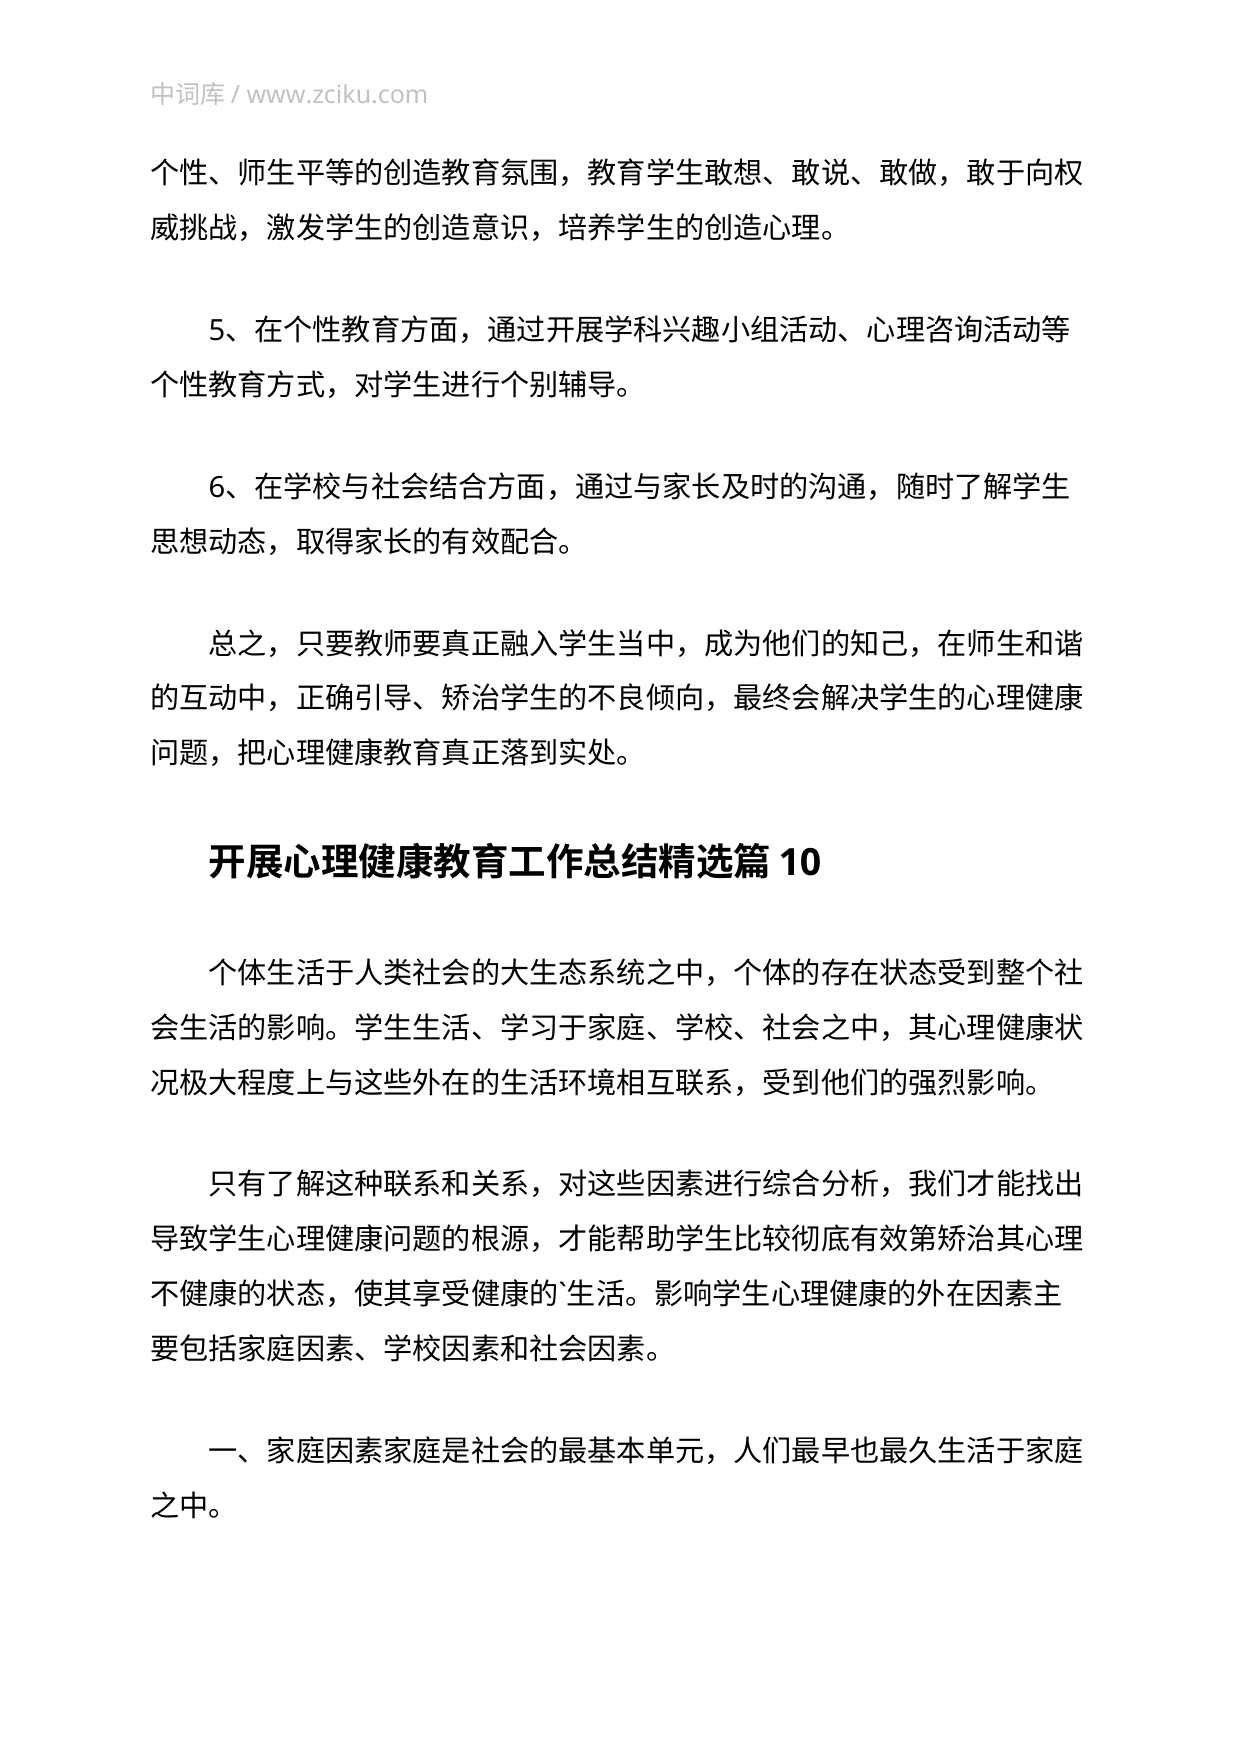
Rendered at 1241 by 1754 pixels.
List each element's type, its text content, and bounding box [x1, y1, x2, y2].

text 5、在个性教育方面，通过开展学科兴趣小组活动、心理咨询活动等个性教育方式，对学生进行个别辅导。 [150, 307, 1090, 404]
text 开展心理健康教育工作总结精选篇10 [150, 832, 1090, 886]
text 只有了解这种联系和关系，对这些因素进行综合分析，我们才能找出导致学生心理健康问题的根源，才能帮助学生比较彻底有效第矫治其心理不健康的状态，使其享受健康的`生活。影响学生心理健康的外在因素主要包括家庭因素、学校因素和社会因素。 [150, 1161, 1090, 1368]
text 个体生活于人类社会的大生态系统之中，个体的存在状态受到整个社会生活的影响。学生生活、学习于家庭、学校、社会之中，其心理健康状况极大程度上与这些外在的生活环境相互联系，受到他们的强烈影响。 [150, 949, 1090, 1101]
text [150, 150, 1090, 247]
text 6、在学校与社会结合方面，通过与家长及时的沟通，随时了解学生思想动态，取得家长的有效配合。 [150, 463, 1090, 561]
text 一、家庭因素家庭是社会的最基本单元，人们最早也最久生活于家庭之中。 [150, 1427, 1090, 1525]
text 总之，只要教师要真正融入学生当中，成为他们的知己，在师生和谐的互动中，正确引导、矫治学生的不良倾向，最终会解决学生的心理健康问题，把心理健康教育真正落到实处。 [150, 620, 1090, 772]
